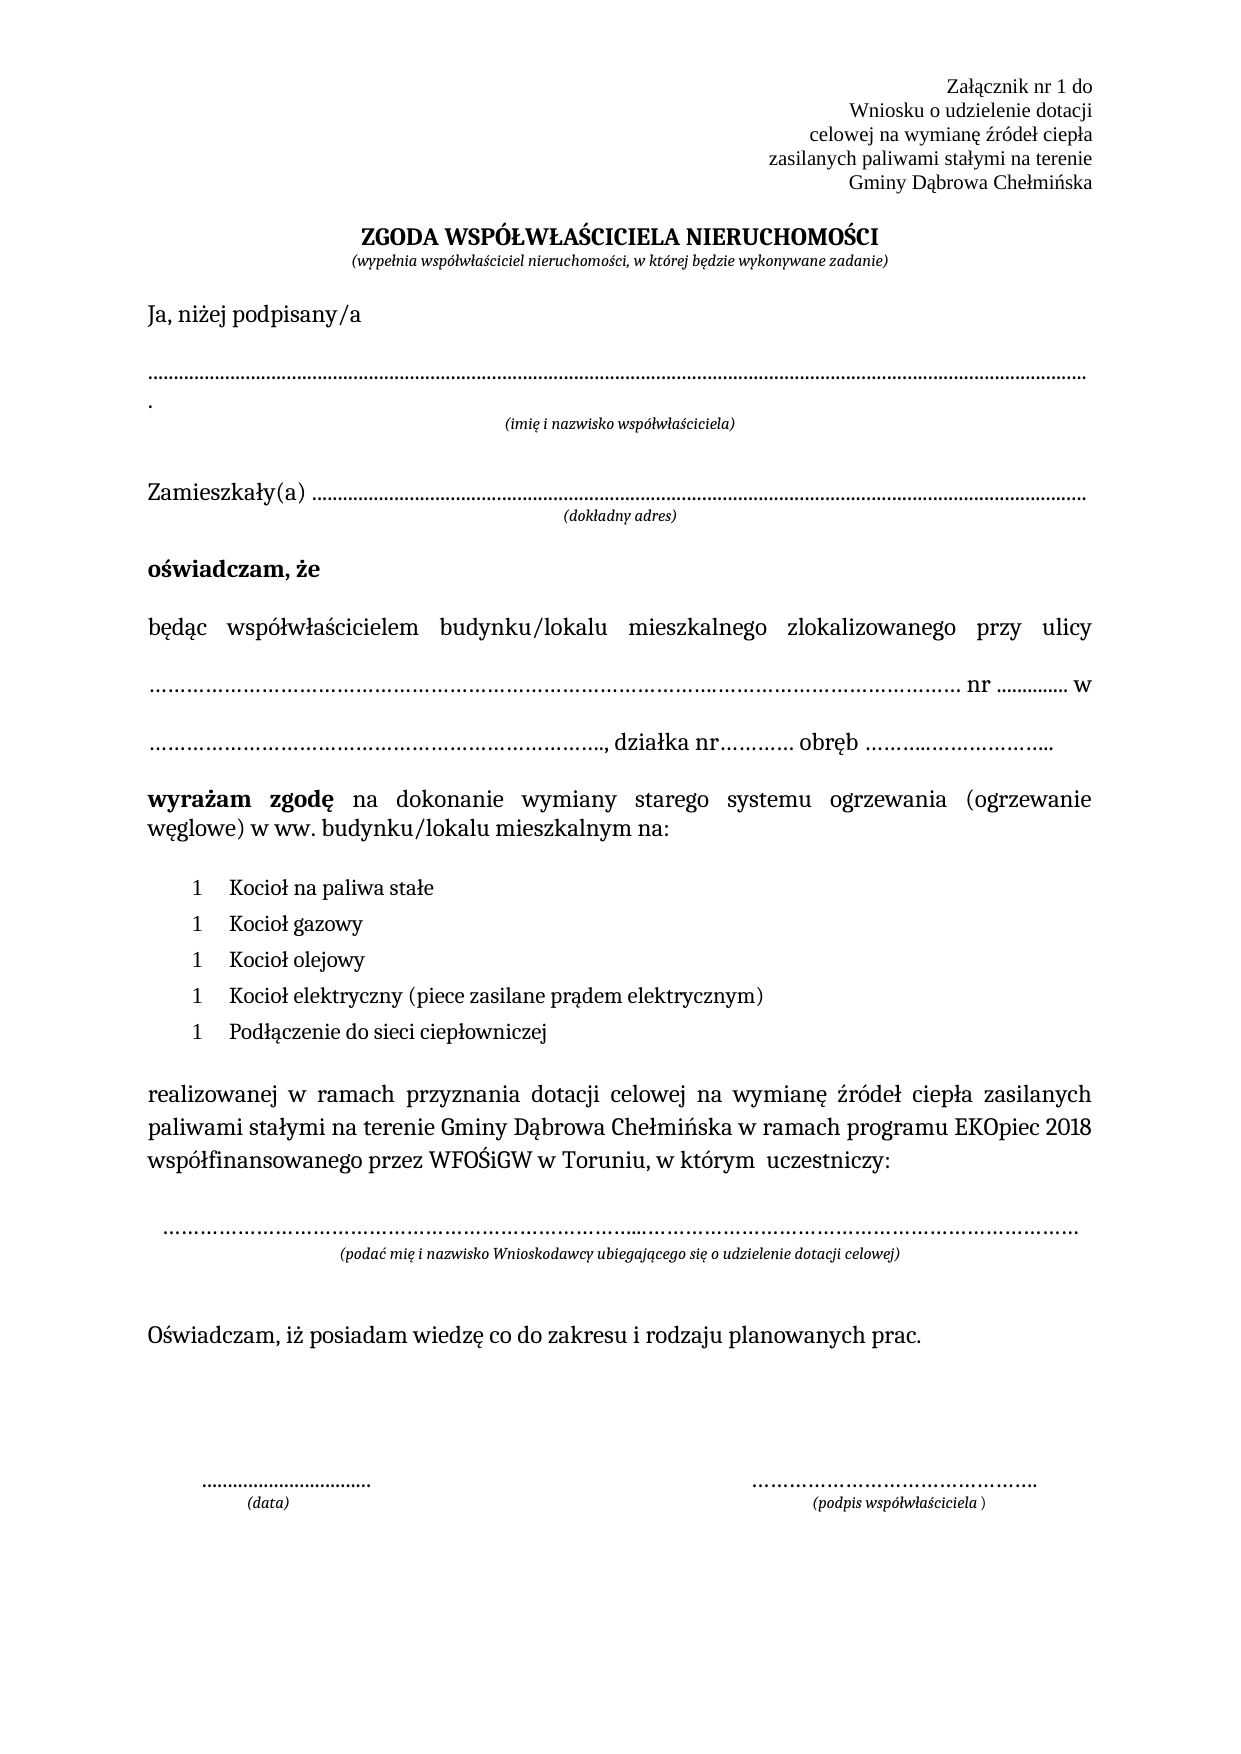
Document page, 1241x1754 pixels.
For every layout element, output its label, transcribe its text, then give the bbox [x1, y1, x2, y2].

list Kocioł na paliwa stałe [191, 871, 1093, 902]
text ........................................................................................................................................................................................ [148, 357, 1093, 414]
text wyrażam zgodę na dokonanie wymiany starego systemu ogrzewania (ogrzewanie węglowe) w ww. budynku/lokalu mieszkalnym na: [148, 785, 1093, 842]
text realizowanej w ramach przyznania dotacji celowej na wymianę źródeł ciepła zasilanych paliwami stałymi na terenie Gminy Dąbrowa Chełmińska w ramach programu EKOpiec 2018 współfinansowanego przez WFOŚiGW w Toruniu, w którym uczestniczy: [148, 1080, 1093, 1174]
text oświadczam, że [148, 554, 1093, 583]
text ZGODA WSPÓŁWŁAŚCICIELA NIERUCHOMOŚCI [148, 223, 1093, 252]
text ................................. ………………………………………. [148, 1465, 1093, 1494]
text (imię i nazwisko współwłaściciela) [148, 414, 1093, 434]
text …………………………………………………………………...…………………………………………………………… [148, 1179, 1093, 1241]
list Kocioł gazowy [191, 907, 1093, 938]
list Kocioł olejowy [191, 943, 1093, 974]
text Ja, niżej podpisany/a [148, 299, 1093, 328]
text (wypełnia współwłaściciel nieruchomości, w której będzie wykonywane zadanie) [148, 252, 1093, 271]
text Zamieszkały(a) ....................................................................................................................................................... [148, 478, 1093, 507]
text będąc współwłaścicielem budynku/lokalu mieszkalnego zlokalizowanego przy ulicy ……………………………………………………………………………….………………………………… nr .............. w ………………………………………………………………., działka nr………… obręb ………..……………….. [148, 612, 1093, 756]
text (data) (podpis współwłaściciela) [148, 1494, 1093, 1513]
list Podłączenie do sieci ciepłowniczej [191, 1015, 1093, 1046]
text (podać mię i nazwisko Wnioskodawcy ubiegającego się o udzielenie dotacji celowej) [148, 1245, 1093, 1264]
list Kocioł elektryczny (piece zasilane prądem elektrycznym) [191, 979, 1093, 1010]
text Oświadczam, iż posiadam wiedzę co do zakresu i rodzaju planowanych prac. [148, 1321, 1093, 1350]
text (dokładny adres) [148, 507, 1093, 526]
